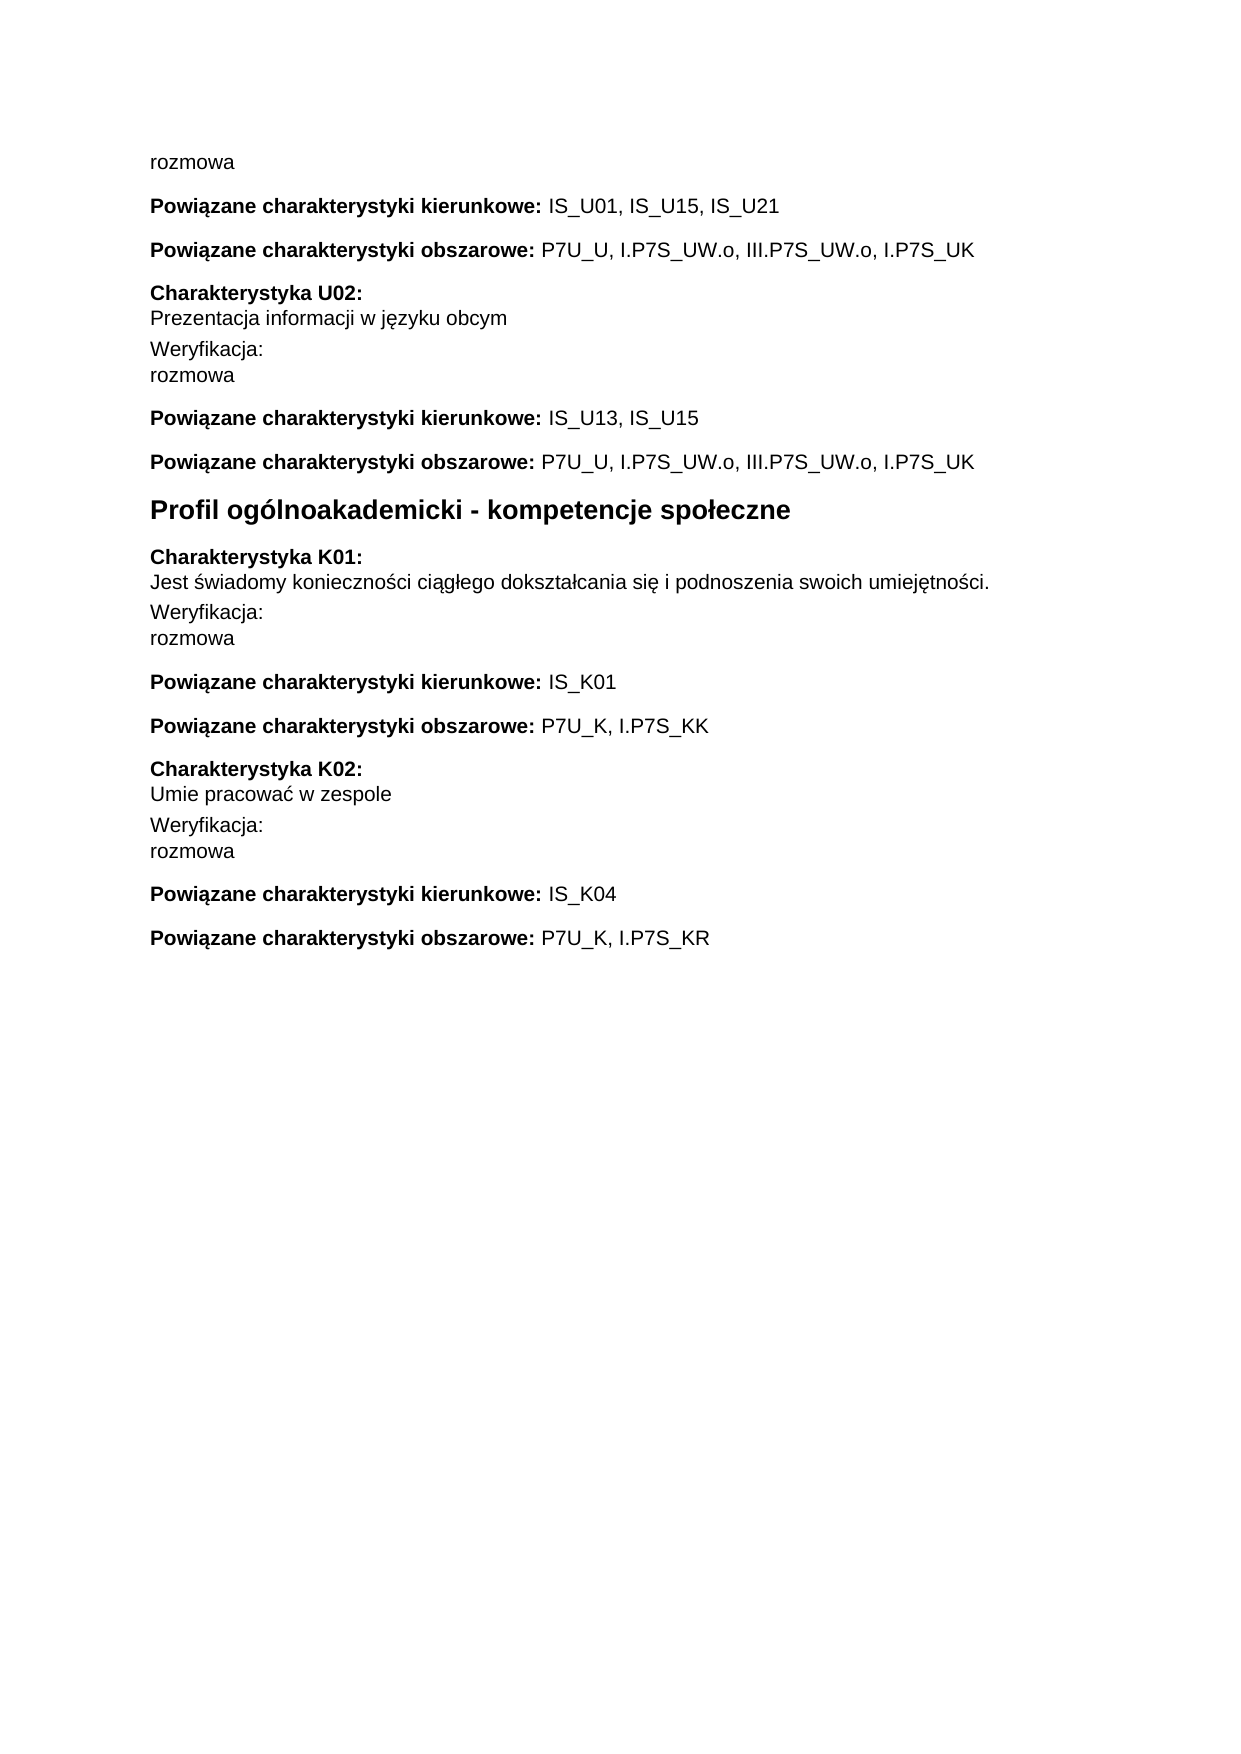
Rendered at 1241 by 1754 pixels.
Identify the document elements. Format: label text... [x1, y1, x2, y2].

text Powiązane charakterystyki obszarowe: P7U_K, I.P7S_KR [150, 926, 1090, 950]
text Charakterystyka U02: [150, 281, 1090, 305]
text Powiązane charakterystyki kierunkowe: IS_U01, IS_U15, IS_U21 [150, 194, 1090, 218]
text Powiązane charakterystyki obszarowe: P7U_K, I.P7S_KK [150, 713, 1090, 737]
text Powiązane charakterystyki kierunkowe: IS_K01 [150, 670, 1090, 694]
subtitle Profil ogólnoakademicki - kompetencje społeczne [150, 494, 1090, 525]
text Prezentacja informacji w języku obcym [150, 306, 1090, 330]
text rozmowa [150, 362, 1090, 386]
text Charakterystyka K02: [150, 757, 1090, 781]
text Jest świadomy konieczności ciągłego dokształcania się i podnoszenia swoich umiejętności. [150, 570, 1090, 594]
text Powiązane charakterystyki kierunkowe: IS_K04 [150, 882, 1090, 906]
text Powiązane charakterystyki obszarowe: P7U_U, I.P7S_UW.o, III.P7S_UW.o, I.P7S_UK [150, 450, 1090, 474]
text rozmowa [150, 838, 1090, 862]
text rozmowa [150, 150, 1090, 174]
text Powiązane charakterystyki kierunkowe: IS_U13, IS_U15 [150, 406, 1090, 430]
text rozmowa [150, 626, 1090, 650]
text Charakterystyka K01: [150, 545, 1090, 569]
text Weryfikacja: [150, 600, 1090, 624]
text Powiązane charakterystyki obszarowe: P7U_U, I.P7S_UW.o, III.P7S_UW.o, I.P7S_UK [150, 237, 1090, 261]
text Weryfikacja: [150, 336, 1090, 360]
text Weryfikacja: [150, 812, 1090, 836]
text Umie pracować w zespole [150, 782, 1090, 806]
